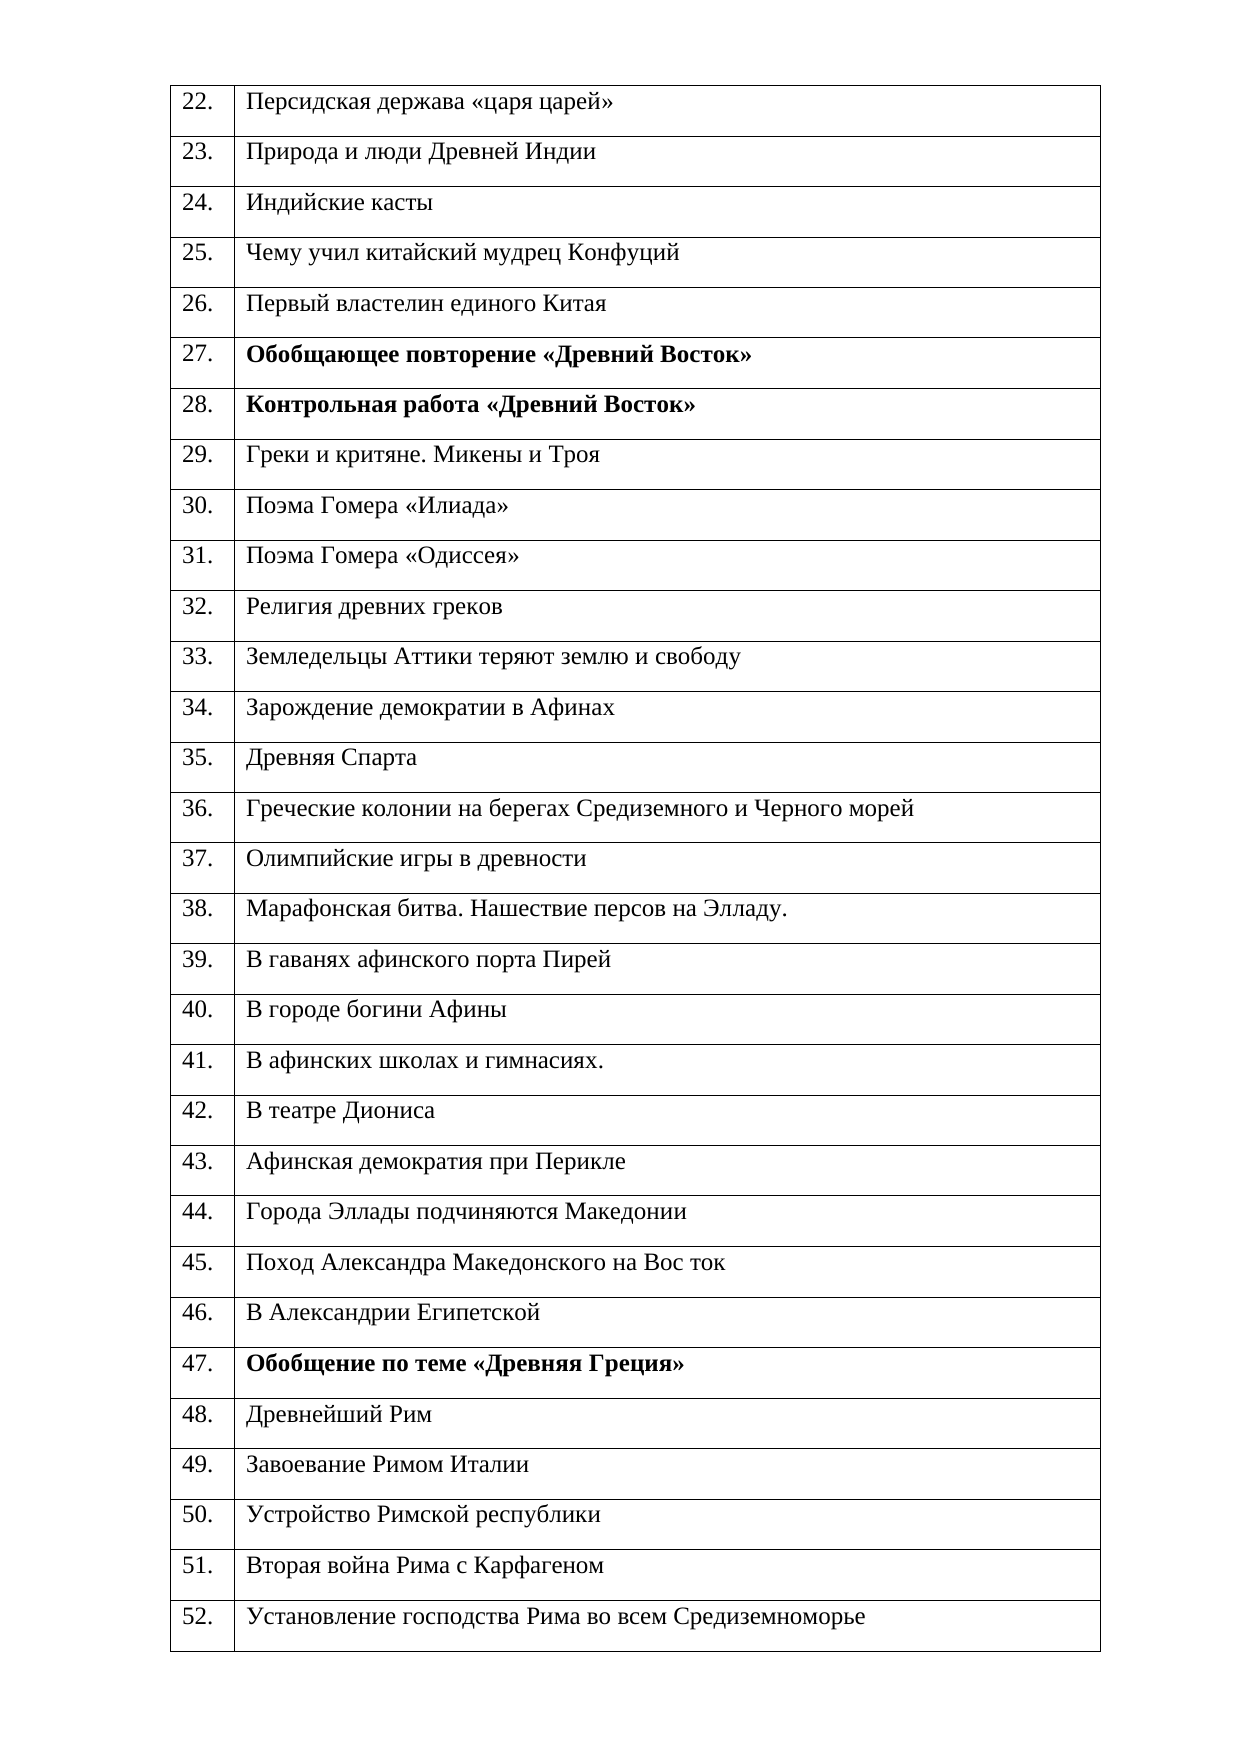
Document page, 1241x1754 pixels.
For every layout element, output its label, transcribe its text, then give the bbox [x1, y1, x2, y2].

table_cell 35. [171, 743, 234, 792]
table_cell 25. [171, 238, 234, 287]
table_cell Природа и люди Древней Индии [235, 137, 1100, 186]
table_cell Персидская держава «царя царей» [235, 86, 1100, 136]
table_cell Афинская демократия при Перикле [235, 1146, 1100, 1195]
table_cell Чему учил китайский мудрец Конфуций [235, 238, 1100, 287]
table_cell 26. [171, 288, 234, 337]
table_cell Поэма Гомера «Одиссея» [235, 541, 1100, 590]
table_cell 48. [171, 1399, 234, 1448]
table_cell Древняя Спарта [235, 743, 1100, 792]
table_cell 52. [171, 1601, 234, 1651]
table_cell 51. [171, 1550, 234, 1600]
table_cell Поэма Гомера «Илиада» [235, 490, 1100, 539]
table_cell Земледельцы Аттики теряют землю и свободу [235, 642, 1100, 691]
table_cell 42. [171, 1096, 234, 1145]
table_cell 49. [171, 1449, 234, 1499]
table_cell В гаванях афинского порта Пирей [235, 944, 1100, 994]
table_cell 45. [171, 1247, 234, 1296]
table_cell 29. [171, 440, 234, 489]
table_cell Олимпийские игры в древности [235, 843, 1100, 893]
table_cell В городе богини Афины [235, 995, 1100, 1044]
table_cell 34. [171, 692, 234, 741]
table_cell 30. [171, 490, 234, 539]
table_cell Индийские касты [235, 187, 1100, 236]
table_cell Греческие колонии на берегах Средиземного и Черного морей [235, 793, 1100, 842]
table_cell 36. [171, 793, 234, 842]
table_cell В театре Диониса [235, 1096, 1100, 1145]
table_cell 44. [171, 1196, 234, 1246]
table_cell 32. [171, 591, 234, 641]
table_cell 37. [171, 843, 234, 893]
table_cell 33. [171, 642, 234, 691]
table_cell Завоевание Римом Италии [235, 1449, 1100, 1499]
table_cell 41. [171, 1045, 234, 1094]
table_cell Вторая война Рима с Карфагеном [235, 1550, 1100, 1600]
table_cell Поход Александра Македонского на Вос ток [235, 1247, 1100, 1296]
table_cell 46. [171, 1298, 234, 1347]
table_cell 31. [171, 541, 234, 590]
table_cell 27. [171, 338, 234, 388]
table_cell 39. [171, 944, 234, 994]
table_cell 43. [171, 1146, 234, 1195]
table_cell 40. [171, 995, 234, 1044]
table_cell Контрольная работа «Древний Восток» [235, 389, 1100, 439]
table_cell 38. [171, 894, 234, 943]
table_cell Греки и критяне. Микены и Троя [235, 440, 1100, 489]
table_cell Установление господства Рима во всем Средиземноморье [235, 1601, 1100, 1651]
table_cell 24. [171, 187, 234, 236]
table_cell В афинских школах и гимнасиях. [235, 1045, 1100, 1094]
table_cell 22. [171, 86, 234, 136]
table_cell Обобщение по теме «Древняя Греция» [235, 1348, 1100, 1398]
table_cell В Александрии Египетской [235, 1298, 1100, 1347]
table_cell Первый властелин единого Китая [235, 288, 1100, 337]
table_cell 47. [171, 1348, 234, 1398]
table_cell Зарождение демократии в Афинах [235, 692, 1100, 741]
table_cell Древнейший Рим [235, 1399, 1100, 1448]
table_cell Обобщающее повторение «Древний Восток» [235, 338, 1100, 388]
table_cell 50. [171, 1500, 234, 1549]
table_cell Марафонская битва. Нашествие персов на Элладу. [235, 894, 1100, 943]
table_cell Города Эллады подчиняются Македонии [235, 1196, 1100, 1246]
table_cell 23. [171, 137, 234, 186]
table_cell 28. [171, 389, 234, 439]
table_cell Устройство Римской республики [235, 1500, 1100, 1549]
table_cell Религия древних греков [235, 591, 1100, 641]
